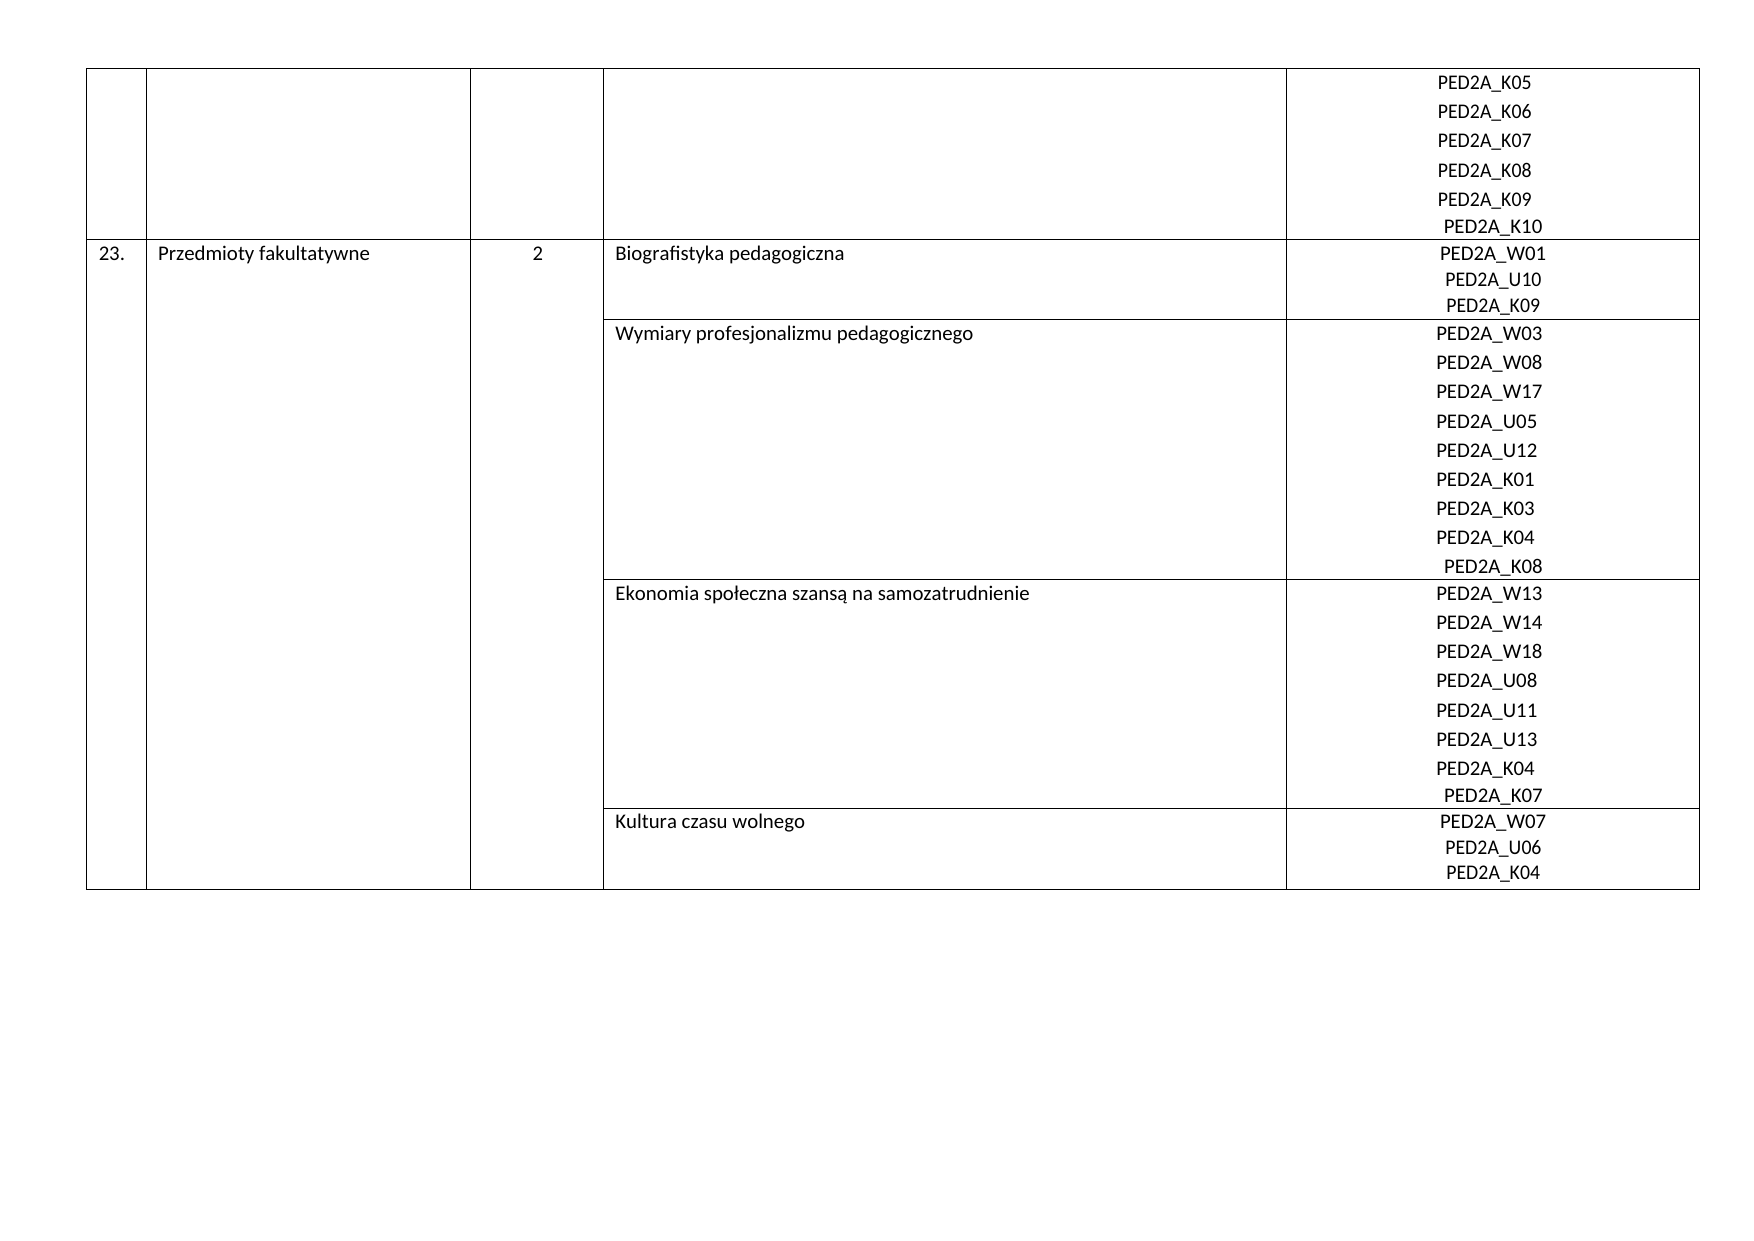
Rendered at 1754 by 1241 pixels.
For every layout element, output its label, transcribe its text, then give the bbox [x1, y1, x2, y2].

table_cell 23. [87, 240, 146, 888]
table_cell PED2A_W07 PED2A_U06 PED2A_K04 [1287, 809, 1699, 888]
table_header [471, 69, 603, 239]
table_header [87, 69, 146, 239]
table_header [147, 69, 470, 239]
table_cell PED2A_W01 PED2A_U10 PED2A_K09 [1287, 240, 1699, 319]
table_cell Przedmioty fakultatywne [147, 240, 470, 888]
table_cell PED2A_W03 PED2A_W08 PED2A_W17 PED2A_U05 PED2A_U12 PED2A_K01 PED2A_K03 PED2A_K04 PED2A_K08 [1287, 320, 1699, 579]
table_header PED2A_K05 PED2A_K06 PED2A_K07 PED2A_K08 PED2A_K09 PED2A_K10 [1287, 69, 1699, 239]
table_cell PED2A_W13 PED2A_W14 PED2A_W18 PED2A_U08 PED2A_U11 PED2A_U13 PED2A_K04 PED2A_K07 [1287, 580, 1699, 808]
table_header [604, 69, 1286, 239]
table_cell Wymiary profesjonalizmu pedagogicznego [604, 320, 1286, 579]
table_cell Ekonomia społeczna szansą na samozatrudnienie [604, 580, 1286, 808]
table_cell 2 [471, 240, 603, 888]
table_cell Biografistyka pedagogiczna [604, 240, 1286, 319]
table_cell Kultura czasu wolnego [604, 809, 1286, 888]
